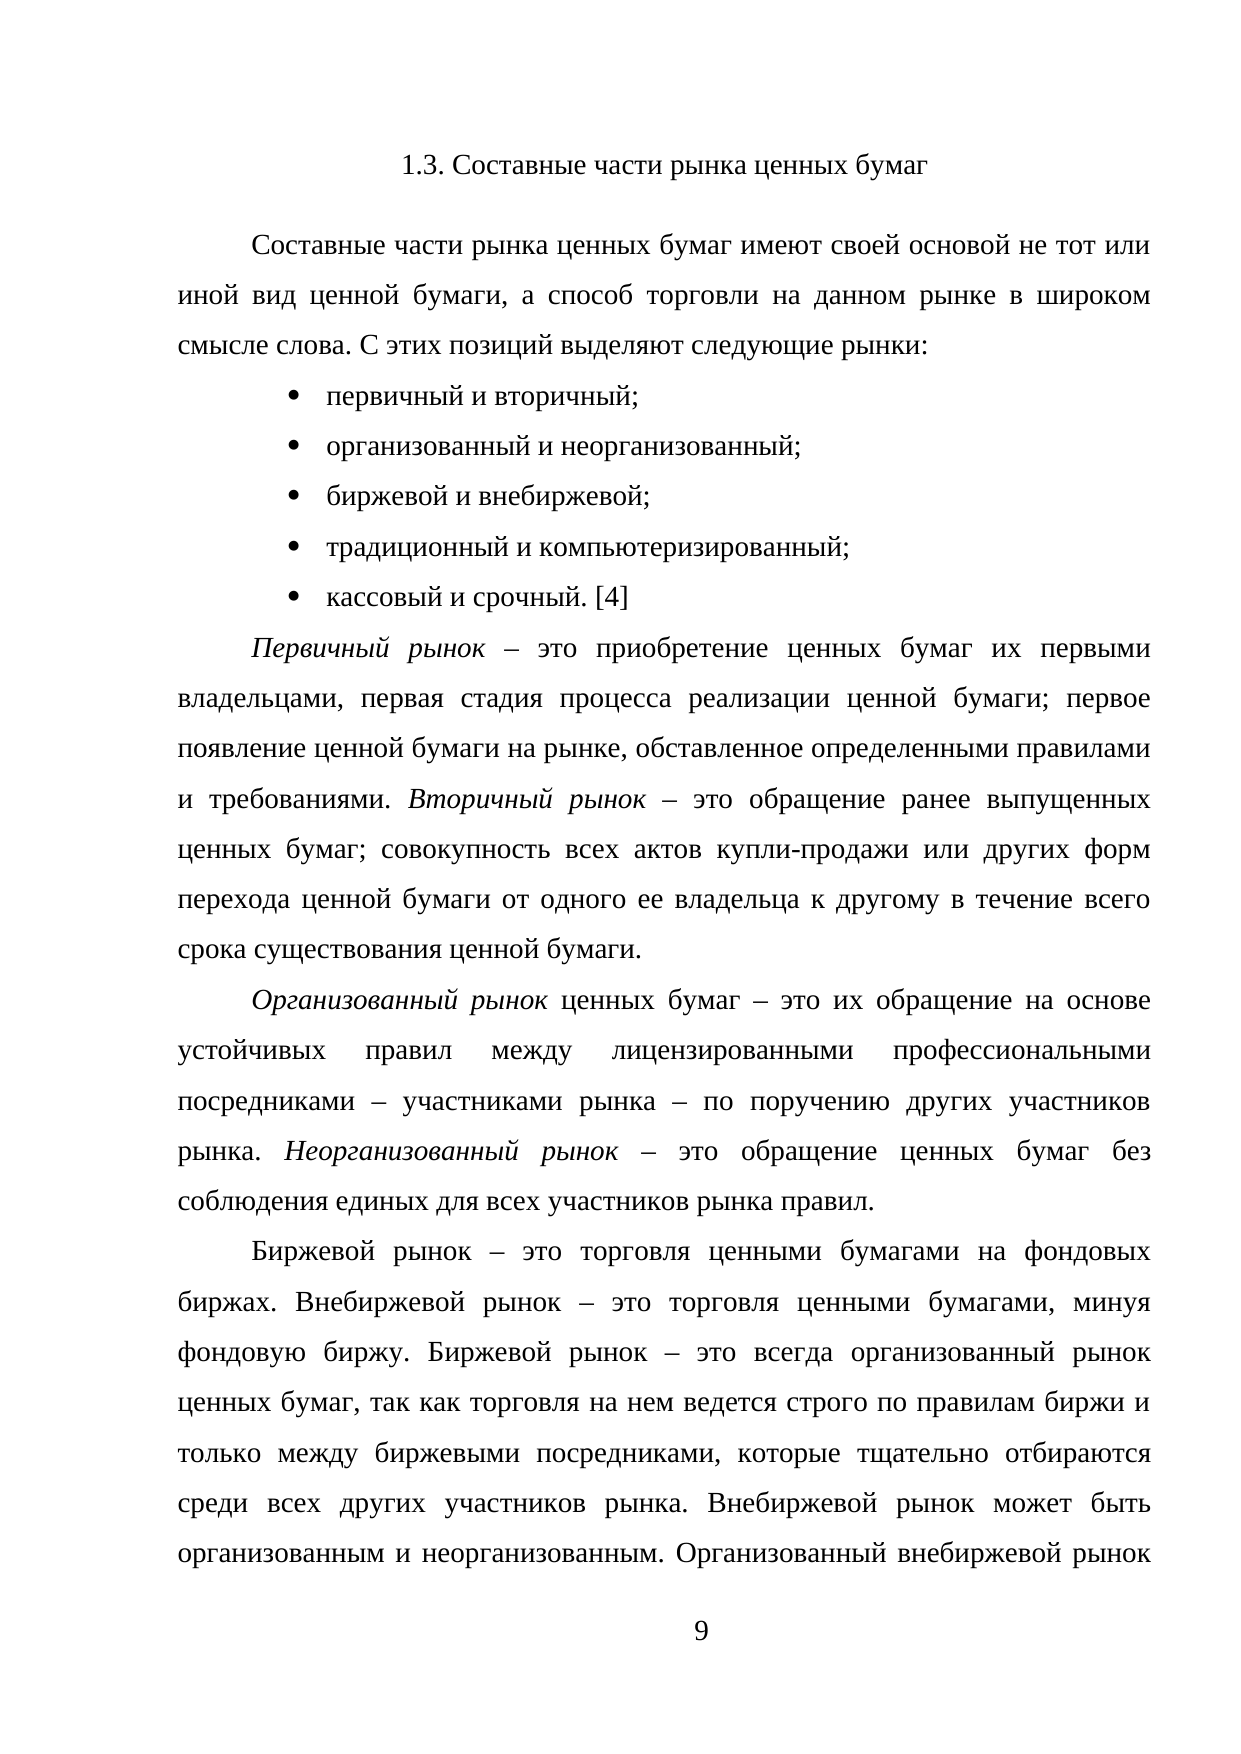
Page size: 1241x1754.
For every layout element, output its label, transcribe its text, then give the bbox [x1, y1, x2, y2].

list организованный и неорганизованный; [288, 428, 1152, 462]
text Первичный рынок – это приобретение ценных бумаг их первыми владельцами, первая стадия процесса реализации ценной бумаги; первое появление ценной бумаги на рынке, обставленное определенными правилами и требованиями. Вторичный рынок – это обращение ранее выпущенных ценных бумаг; совокупность всех актов купли-продажи или других форм перехода ценной бумаги от одного ее владельца к другому в течение всего срока существования ценной бумаги. [177, 630, 1152, 965]
text Составные части рынка ценных бумаг имеют своей основой не тот или иной вид ценной бумаги, а способ торговли на данном рынке в широком смысле слова. С этих позиций выделяют следующие рынки: [177, 227, 1152, 361]
text Организованный рынок ценных бумаг – это их обращение на основе устойчивых правил между лицензированными профессиональными посредниками – участниками рынка – по поручению других участников рынка. Неорганизованный рынок – это обращение ценных бумаг без соблюдения единых для всех участников рынка правил. [177, 982, 1152, 1217]
subtitle 1.3. Составные части рынка ценных бумаг [177, 147, 1152, 181]
list традиционный и компьютеризированный; [288, 529, 1152, 563]
list кассовый и срочный. [4] [288, 579, 1152, 613]
list биржевой и внебиржевой; [288, 478, 1152, 512]
list первичный и вторичный; [288, 378, 1152, 411]
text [177, 1233, 1152, 1569]
